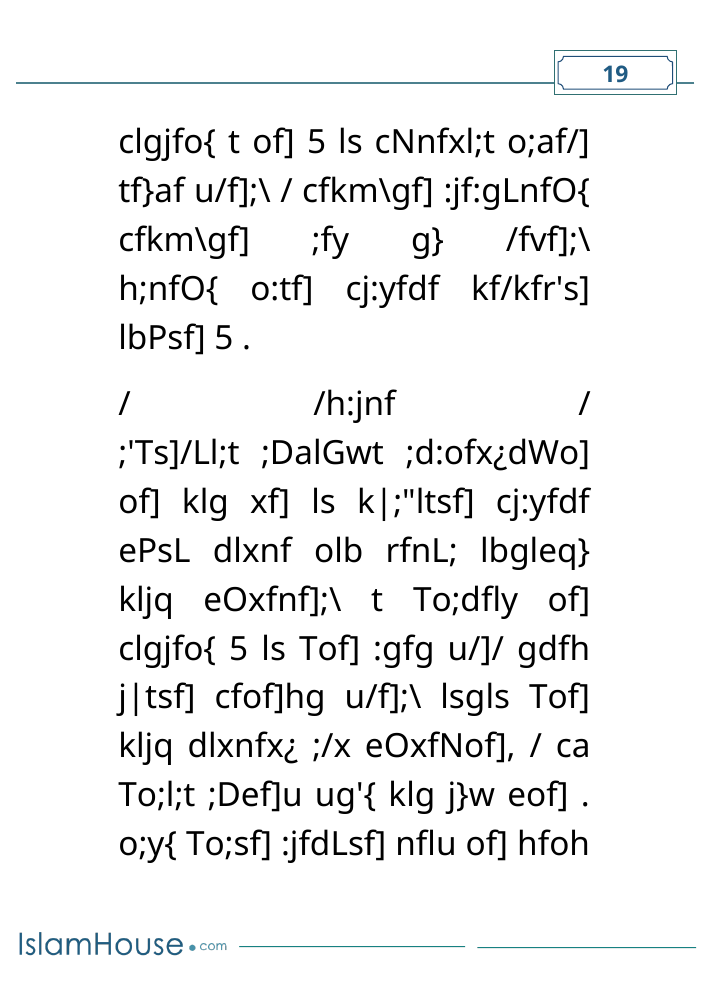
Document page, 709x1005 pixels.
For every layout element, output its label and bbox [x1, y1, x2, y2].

picture [471, 929, 697, 962]
text [118, 379, 591, 866]
picture [12, 928, 466, 961]
text [118, 118, 591, 359]
